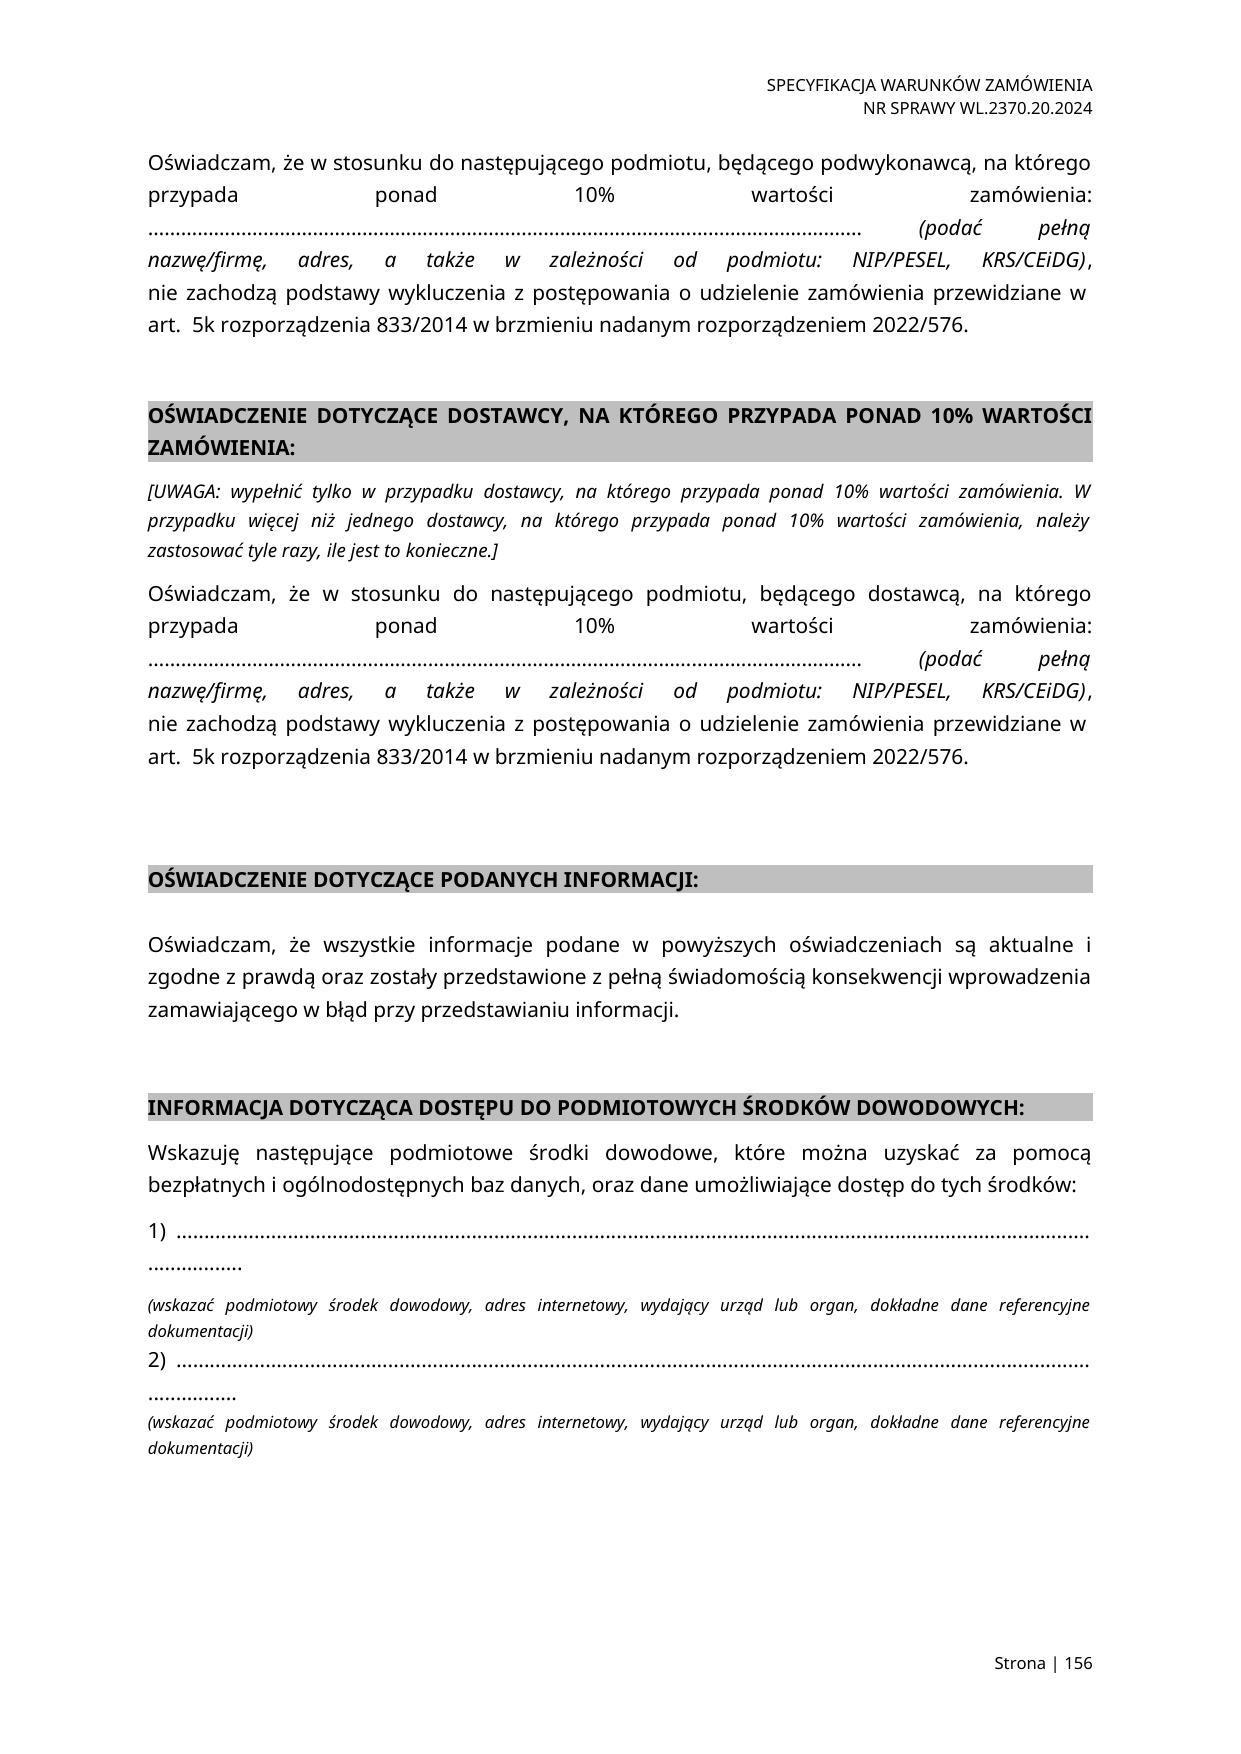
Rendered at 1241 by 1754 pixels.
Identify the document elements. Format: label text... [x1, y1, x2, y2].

text 1) ..................................................................................................................................................................................... [148, 1216, 1093, 1277]
text 2) .................................................................................................................................................................................... [148, 1346, 1093, 1407]
text [UWAGA: wypełnić tylko w przypadku dostawcy, na którego przypada ponad 10% wartości zamówienia. W przypadku więcej niż jednego dostawcy, na którego przypada ponad 10% wartości zamówienia, należy zastosować tyle razy, ile jest to konieczne.] [148, 478, 1093, 563]
text Oświadczam, że w stosunku do następującego podmiotu, będącego podwykonawcą, na którego przypada ponad 10% wartości zamówienia: ……………………………………………………………………………………………….………..….…… (podać pełną nazwę/firmę, adres, a także w zależności od podmiotu: NIP/PESEL, KRS/CEiDG), nie zachodzą podstawy wykluczenia z postępowania o udzielenie zamówienia przewidziane w art. 5k rozporządzenia 833/2014 w brzmieniu nadanym rozporządzeniem 2022/576. [148, 148, 1093, 339]
text Oświadczam, że w stosunku do następującego podmiotu, będącego dostawcą, na którego przypada ponad 10% wartości zamówienia: ……………………………………………………………………………………………….………..….…… (podać pełną nazwę/firmę, adres, a także w zależności od podmiotu: NIP/PESEL, KRS/CEiDG), nie zachodzą podstawy wykluczenia z postępowania o udzielenie zamówienia przewidziane w art. 5k rozporządzenia 833/2014 w brzmieniu nadanym rozporządzeniem 2022/576. [148, 579, 1093, 770]
text Wskazuję następujące podmiotowe środki dowodowe, które można uzyskać za pomocą bezpłatnych i ogólnodostępnych baz danych, oraz dane umożliwiające dostęp do tych środków: [148, 1138, 1093, 1199]
text OŚWIADCZENIE DOTYCZĄCE DOSTAWCY, NA KTÓREGO PRZYPADA PONAD 10% WARTOŚCI ZAMÓWIENIA: [148, 401, 1093, 462]
text INFORMACJA DOTYCZĄCA DOSTĘPU DO PODMIOTOWYCH ŚRODKÓW DOWODOWYCH: [148, 1093, 1093, 1121]
text (wskazać podmiotowy środek dowodowy, adres internetowy, wydający urząd lub organ, dokładne dane referencyjne dokumentacji) [148, 1411, 1093, 1459]
text Oświadczam, że wszystkie informacje podane w powyższych oświadczeniach są aktualne i zgodne z prawdą oraz zostały przedstawione z pełną świadomością konsekwencji wprowadzenia zamawiającego w błąd przy przedstawianiu informacji. [148, 930, 1093, 1023]
text OŚWIADCZENIE DOTYCZĄCE PODANYCH INFORMACJI: [148, 865, 1093, 893]
text (wskazać podmiotowy środek dowodowy, adres internetowy, wydający urząd lub organ, dokładne dane referencyjne dokumentacji) [148, 1293, 1093, 1342]
